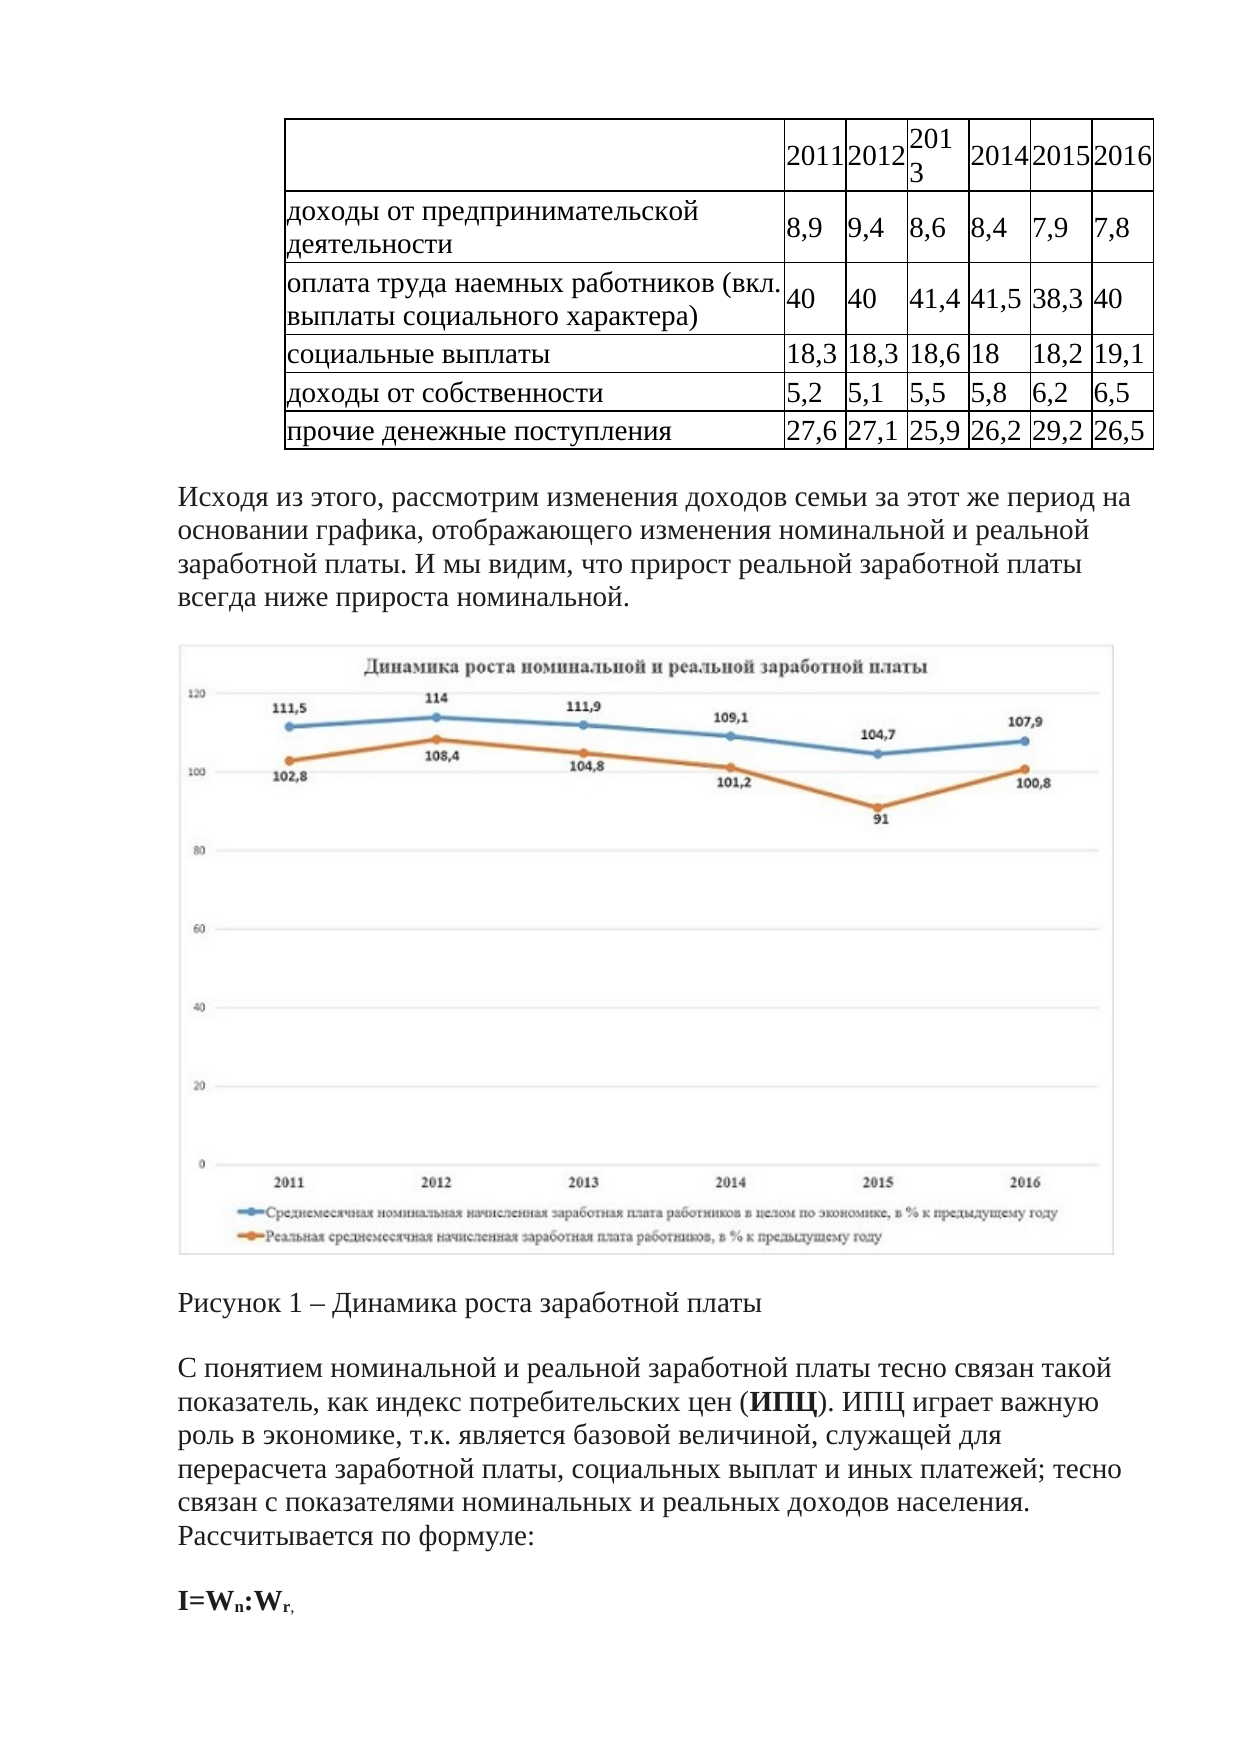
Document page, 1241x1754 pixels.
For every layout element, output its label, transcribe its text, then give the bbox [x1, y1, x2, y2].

picture [177, 644, 1114, 1255]
table_header 2015 [1031, 120, 1091, 190]
text Исходя из этого, рассмотрим изменения доходов семьи за этот же период на основании графика, отображающего изменения номинальной и реальной заработной платы. И мы видим, что прирост реальной заработной платы всегда ниже прироста номинальной. [177, 479, 1152, 613]
table_cell 8,6 [908, 192, 968, 262]
table_cell 18 [970, 335, 1030, 372]
table_cell 5,2 [785, 373, 845, 410]
text С понятием номинальной и реальной заработной платы тесно связан такой показатель, как индекс потребительских цен (ИПЦ). ИПЦ играет важную роль в экономике, т.к. является базовой величиной, служащей для перерасчета заработной платы, социальных выплат и иных платежей; тесно связан с показателями номинальных и реальных доходов населения. Рассчитывается по формуле: [177, 1350, 1152, 1551]
table_header 2011 [785, 120, 845, 190]
table_cell 25,9 [908, 412, 968, 448]
table_cell 26,5 [1093, 412, 1153, 448]
table_cell 18,3 [785, 335, 845, 372]
table_cell 18,2 [1031, 335, 1091, 372]
table_cell социальные выплаты [286, 335, 784, 372]
text I=Wn:Wr, [177, 1583, 1152, 1616]
table_header 2014 [970, 120, 1030, 190]
text Рисунок 1 – Динамика роста заработной платы [177, 1285, 1152, 1319]
table_cell 40 [847, 263, 907, 333]
table_cell 6,2 [1031, 373, 1091, 410]
table_cell 9,4 [847, 192, 907, 262]
table_cell 27,6 [785, 412, 845, 448]
table_cell 5,5 [908, 373, 968, 410]
table_cell 27,1 [847, 412, 907, 448]
table_cell 7,9 [1031, 192, 1091, 262]
table_cell 26,2 [970, 412, 1030, 448]
table_cell 19,1 [1093, 335, 1153, 372]
table_cell 41,5 [970, 263, 1030, 333]
table_header 2016 [1093, 120, 1153, 190]
table_cell доходы от собственности [286, 373, 784, 410]
table_cell 38,3 [1031, 263, 1091, 333]
table_cell 8,9 [785, 192, 845, 262]
table_cell 41,4 [908, 263, 968, 333]
table_cell 29,2 [1031, 412, 1091, 448]
table_cell 18,3 [847, 335, 907, 372]
table_cell 40 [1093, 263, 1153, 333]
table_header 2012 [847, 120, 907, 190]
table_cell прочие денежные поступления [286, 412, 784, 448]
table_cell оплата труда наемных работников (вкл. выплаты социального характера) [286, 263, 784, 333]
table_cell 8,4 [970, 192, 1030, 262]
table_header [286, 120, 784, 190]
table_cell 5,1 [847, 373, 907, 410]
table_cell 5,8 [970, 373, 1030, 410]
table_cell 7,8 [1093, 192, 1153, 262]
table_header 2013 [908, 120, 968, 190]
table_cell 18,6 [908, 335, 968, 372]
table_cell доходы от предпринимательской деятельности [286, 192, 784, 262]
table_cell 40 [785, 263, 845, 333]
table_cell 6,5 [1093, 373, 1153, 410]
